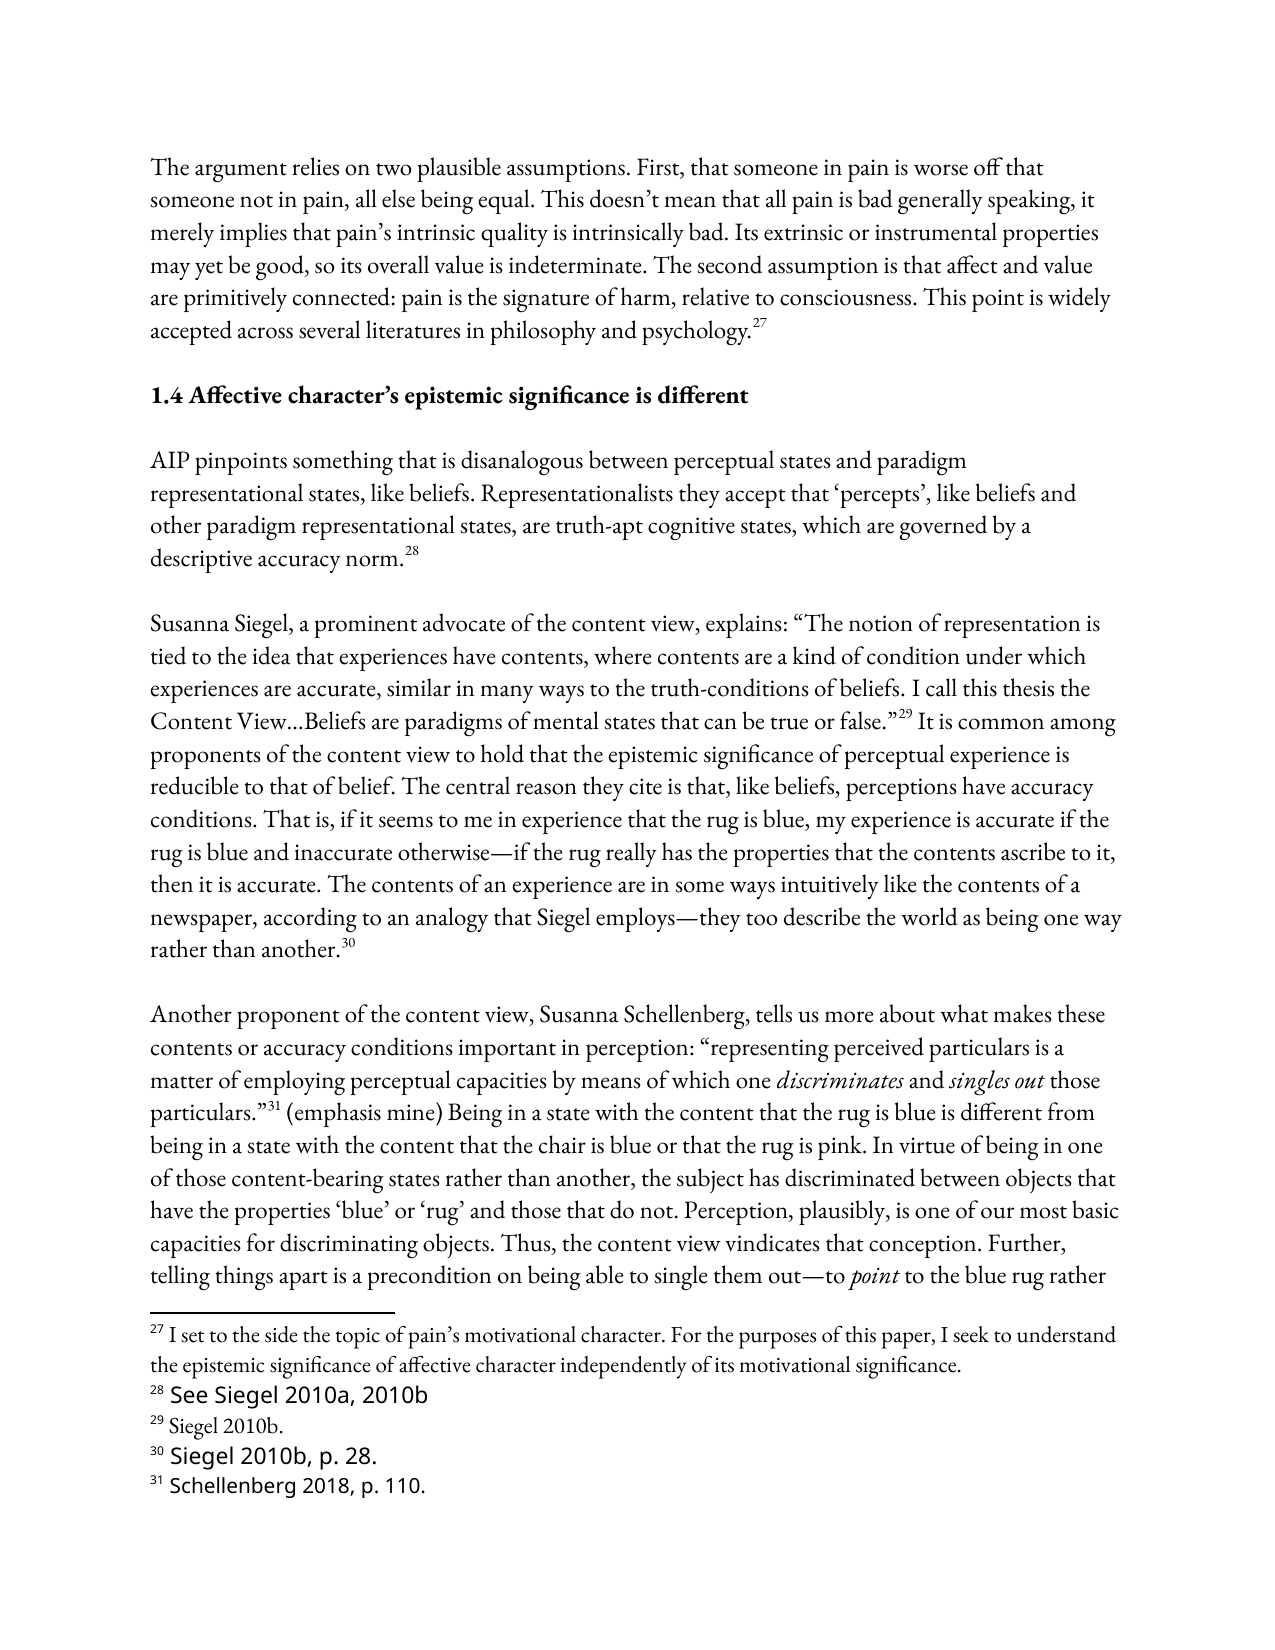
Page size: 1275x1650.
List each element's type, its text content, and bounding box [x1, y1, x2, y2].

text The argument relies on two plausible assumptions. First, that someone in pain is worse off that someone not in pain, all else being equal. This doesn’t mean that all pain is bad generally speaking, it merely implies that pain’s intrinsic quality is intrinsically bad. Its extrinsic or instrumental properties may yet be good, so its overall value is indeterminate. The second assumption is that affect and value are primitively connected: pain is the signature of harm, relative to consciousness. This point is widely accepted across several literatures in philosophy and psychology. [150, 150, 1125, 346]
text 1.4 Affective character’s epistemic significance is different [150, 378, 1125, 411]
text AIP pinpoints something that is disanalogous between perceptual states and paradigm representational states, like beliefs. Representationalists they accept that ‘percepts’, like beliefs and other paradigm representational states, are truth-apt cognitive states, which are governed by a descriptive accuracy norm. [150, 443, 1125, 574]
text Susanna Siegel, a prominent advocate of the content view, explains: “The notion of representation is tied to the idea that experiences have contents, where contents are a kind of condition under which experiences are accurate, similar in many ways to the truth-conditions of beliefs. I call this thesis the Content View…Beliefs are paradigms of mental states that can be true or false.” It is common among proponents of the content view to hold that the epistemic significance of perceptual experience is reducible to that of belief. The central reason they cite is that, like beliefs, perceptions have accuracy conditions. That is, if it seems to me in experience that the rug is blue, my experience is accurate if the rug is blue and inaccurate otherwise—if the rug really has the properties that the contents ascribe to it, then it is accurate. The contents of an experience are in some ways intuitively like the contents of a newspaper, according to an analogy that Siegel employs—they too describe the world as being one way rather than another. [150, 606, 1125, 965]
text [150, 998, 1125, 1291]
